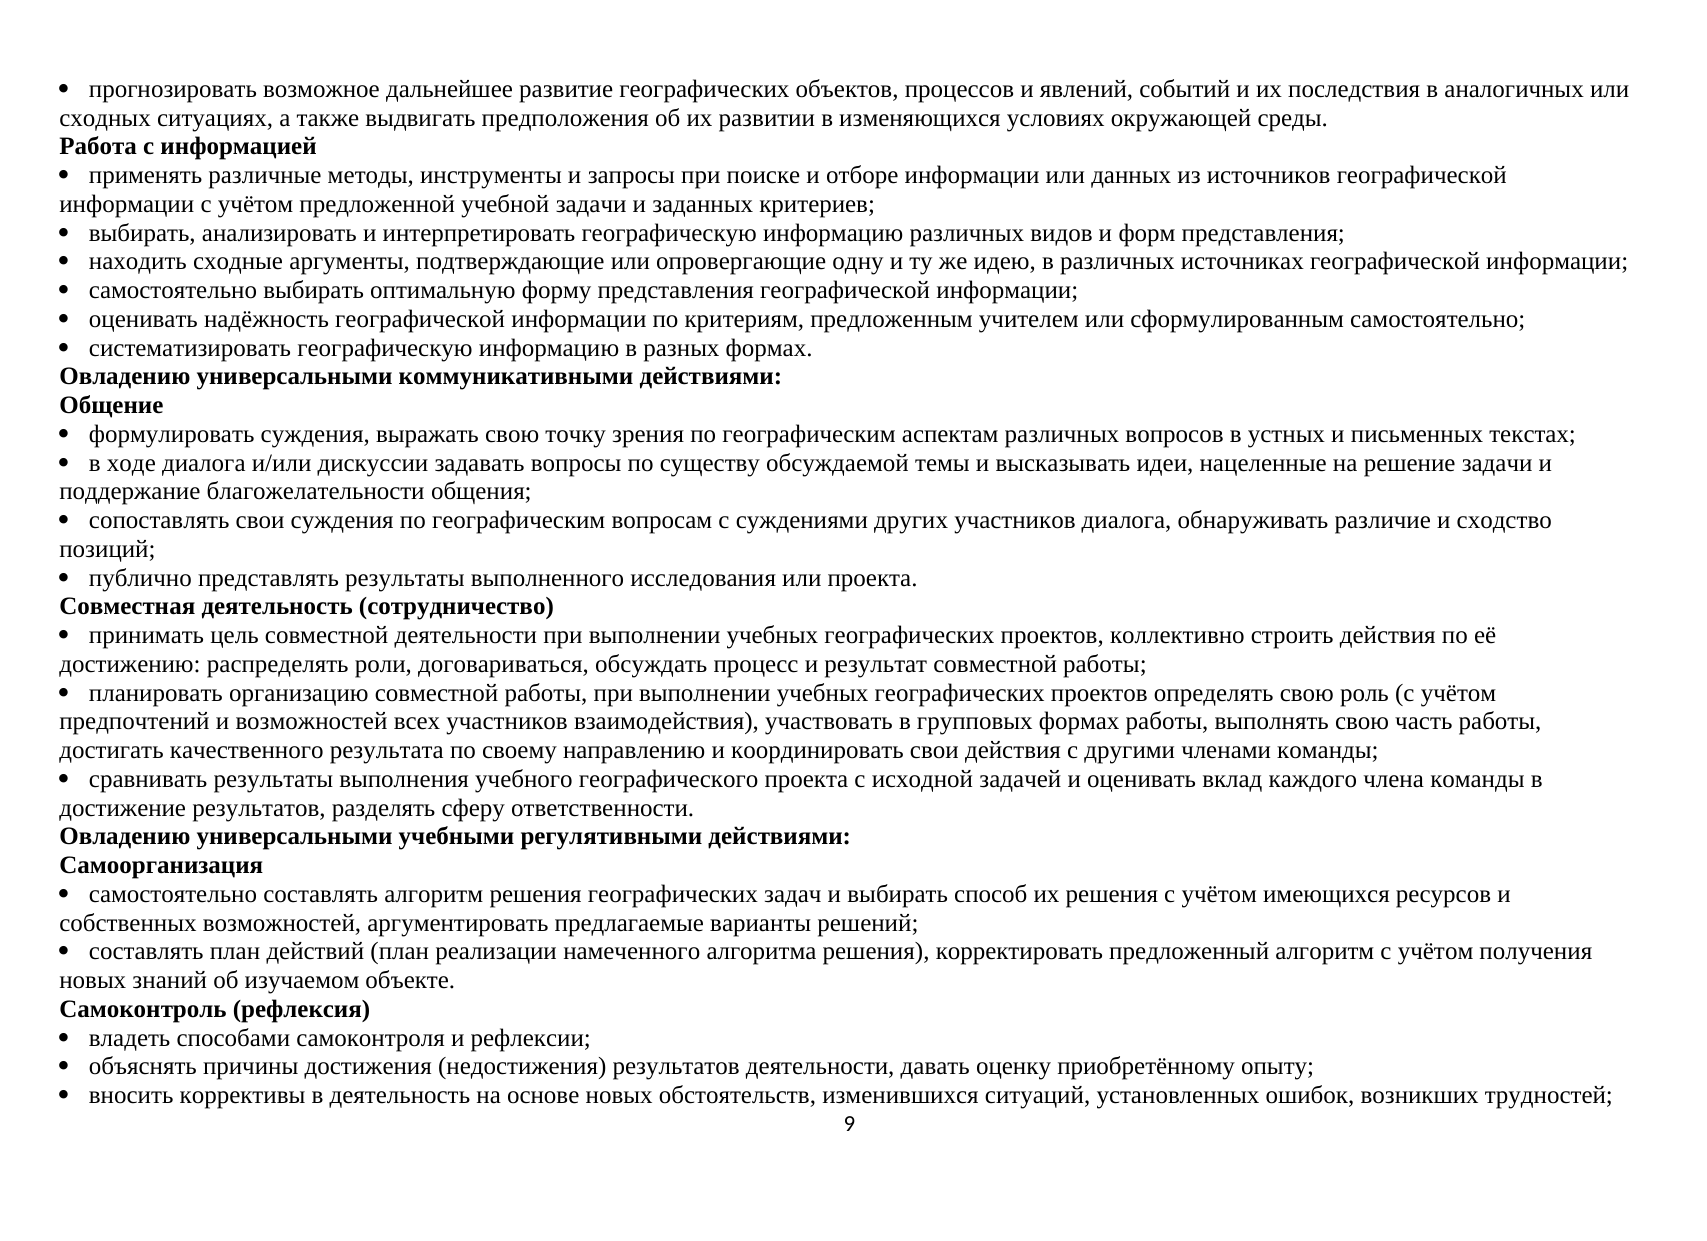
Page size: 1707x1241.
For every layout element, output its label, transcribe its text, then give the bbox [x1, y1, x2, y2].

text Овладению универсальными учебными регулятивными действиями: [59, 821, 1639, 850]
list применять различные методы, инструменты и запросы при поиске и отборе информации или данных из источников географической информации с учётом предложенной учебной задачи и заданных критериев; [59, 160, 1639, 218]
text Самоконтроль (рефлексия) [59, 994, 1639, 1023]
text Овладению универсальными коммуникативными действиями: [59, 361, 1639, 390]
list систематизировать географическую информацию в разных формах. [59, 333, 1639, 361]
list принимать цель совместной деятельности при выполнении учебных географических проектов, коллективно строить действия по её достижению: распределять роли, договариваться, обсуждать процесс и результат совместной работы; [59, 620, 1639, 678]
list оценивать надёжность географической информации по критериям, предложенным учителем или сформулированным самостоятельно; [59, 304, 1639, 333]
text Совместная деятельность (сотрудничество) [59, 591, 1639, 620]
text Самоорганизация [59, 850, 1639, 879]
text Общение [59, 390, 1639, 419]
list владеть способами самоконтроля и рефлексии; [59, 1023, 1639, 1051]
list планировать организацию совместной работы, при выполнении учебных географических проектов определять свою роль (с учётом предпочтений и возможностей всех участников взаимодействия), участвовать в групповых формах работы, выполнять свою часть работы, достигать качественного результата по своему направлению и координировать свои действия с другими членами команды; [59, 678, 1639, 764]
list выбирать, анализировать и интерпретировать географическую информацию различных видов и форм представления; [59, 218, 1639, 246]
list сравнивать результаты выполнения учебного географического проекта с исходной задачей и оценивать вклад каждого члена команды в достижение результатов, разделять сферу ответственности. [59, 764, 1639, 821]
list в ходе диалога и/или дискуссии задавать вопросы по существу обсуждаемой темы и высказывать идеи, нацеленные на решение задачи и поддержание благожелательности общения; [59, 448, 1639, 505]
list объяснять причины достижения (недостижения) результатов деятельности, давать оценку приобретённому опыту; [59, 1051, 1639, 1080]
list составлять план действий (план реализации намеченного алгоритма решения), корректировать предложенный алгоритм с учётом получения новых знаний об изучаемом объекте. [59, 936, 1639, 994]
list находить сходные аргументы, подтверждающие или опровергающие одну и ту же идею, в различных источниках географической информации; [59, 246, 1639, 275]
list самостоятельно выбирать оптимальную форму представления географической информации; [59, 275, 1639, 304]
list формулировать суждения, выражать свою точку зрения по географическим аспектам различных вопросов в устных и письменных текстах; [59, 419, 1639, 448]
text Работа с информацией [59, 131, 1639, 160]
list прогнозировать возможное дальнейшее развитие географических объектов, процессов и явлений, событий и их последствия в аналогичных или сходных ситуациях, а также выдвигать предположения об их развитии в изменяющихся условиях окружающей среды. [59, 74, 1639, 131]
list самостоятельно составлять алгоритм решения географических задач и выбирать способ их решения с учётом имеющихся ресурсов и собственных возможностей, аргументировать предлагаемые варианты решений; [59, 879, 1639, 936]
list публично представлять результаты выполненного исследования или проекта. [59, 563, 1639, 591]
list сопоставлять свои суждения по географическим вопросам с суждениями других участников диалога, обнаруживать различие и сходство позиций; [59, 505, 1639, 563]
list вносить коррективы в деятельность на основе новых обстоятельств, изменившихся ситуаций, установленных ошибок, возникших трудностей; [59, 1080, 1639, 1109]
